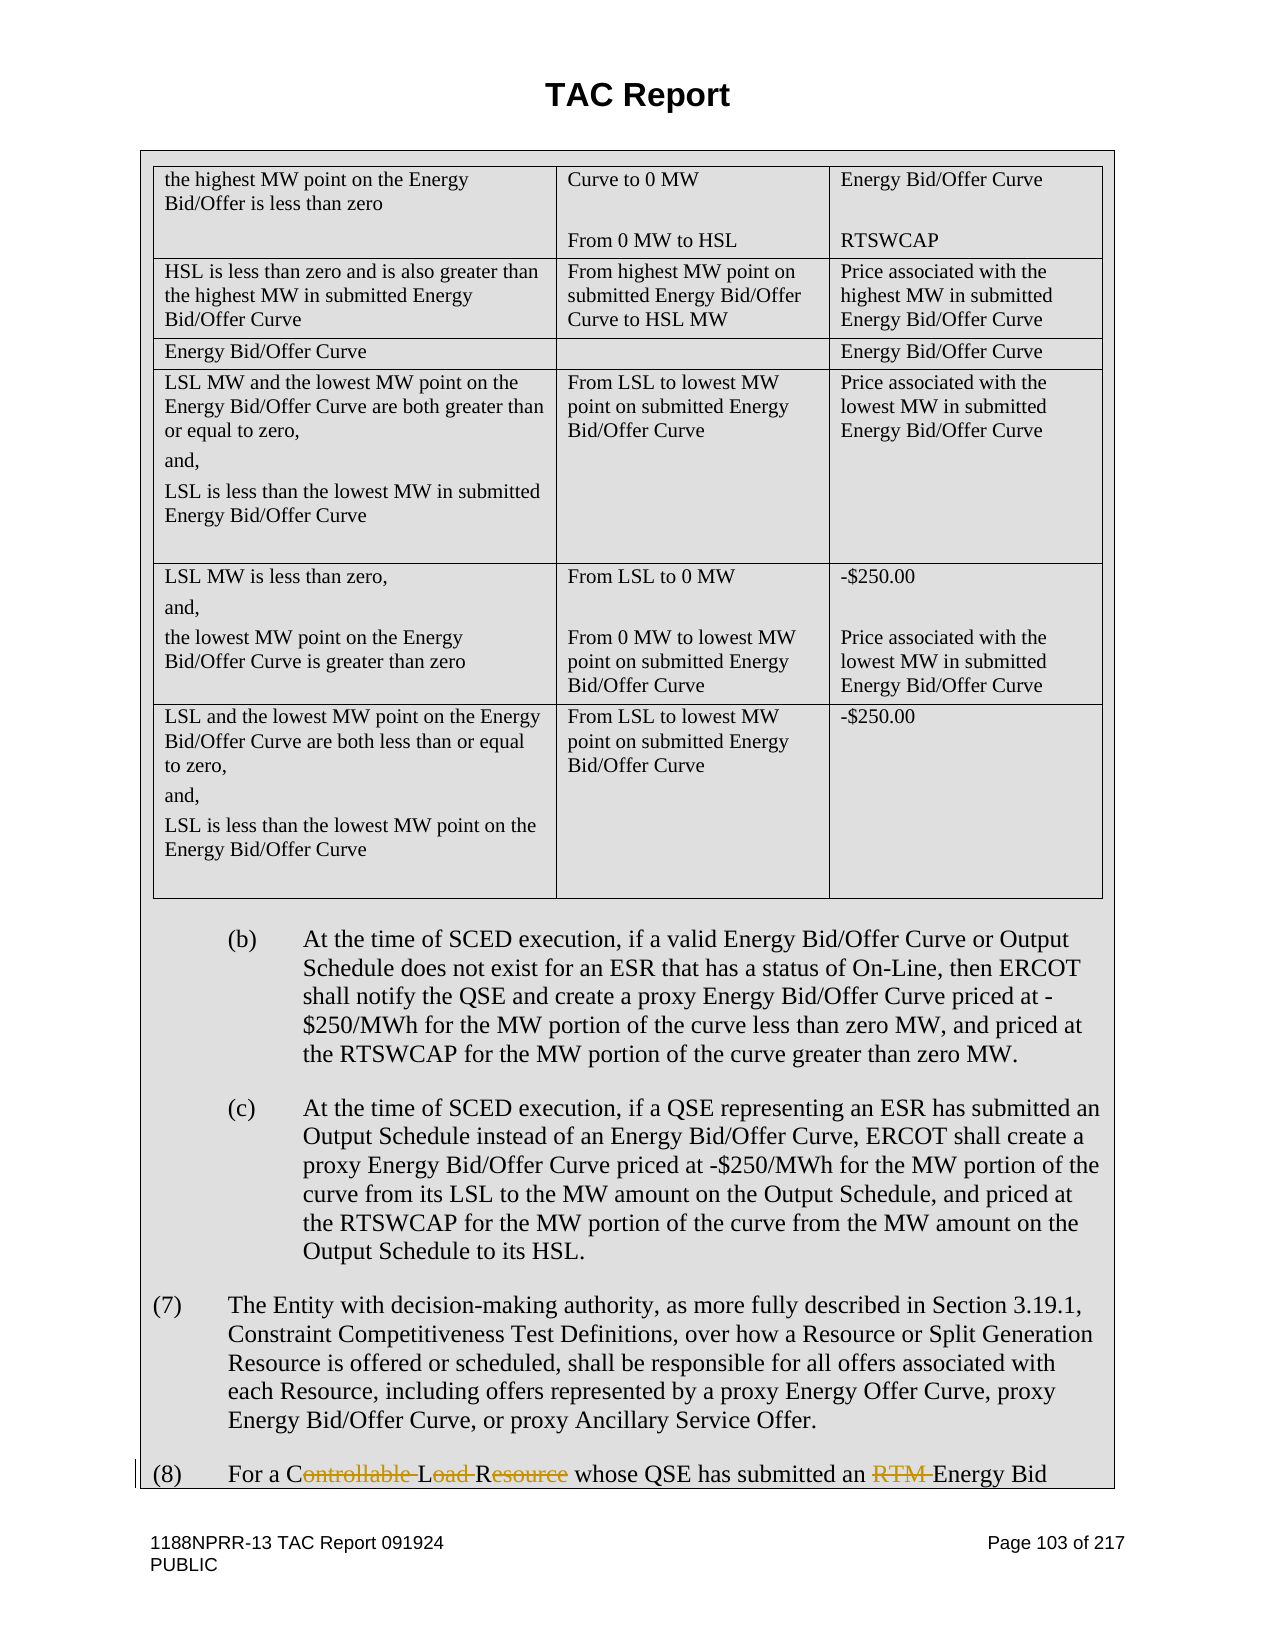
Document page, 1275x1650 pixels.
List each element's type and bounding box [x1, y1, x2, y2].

table_header [141, 151, 1114, 1488]
